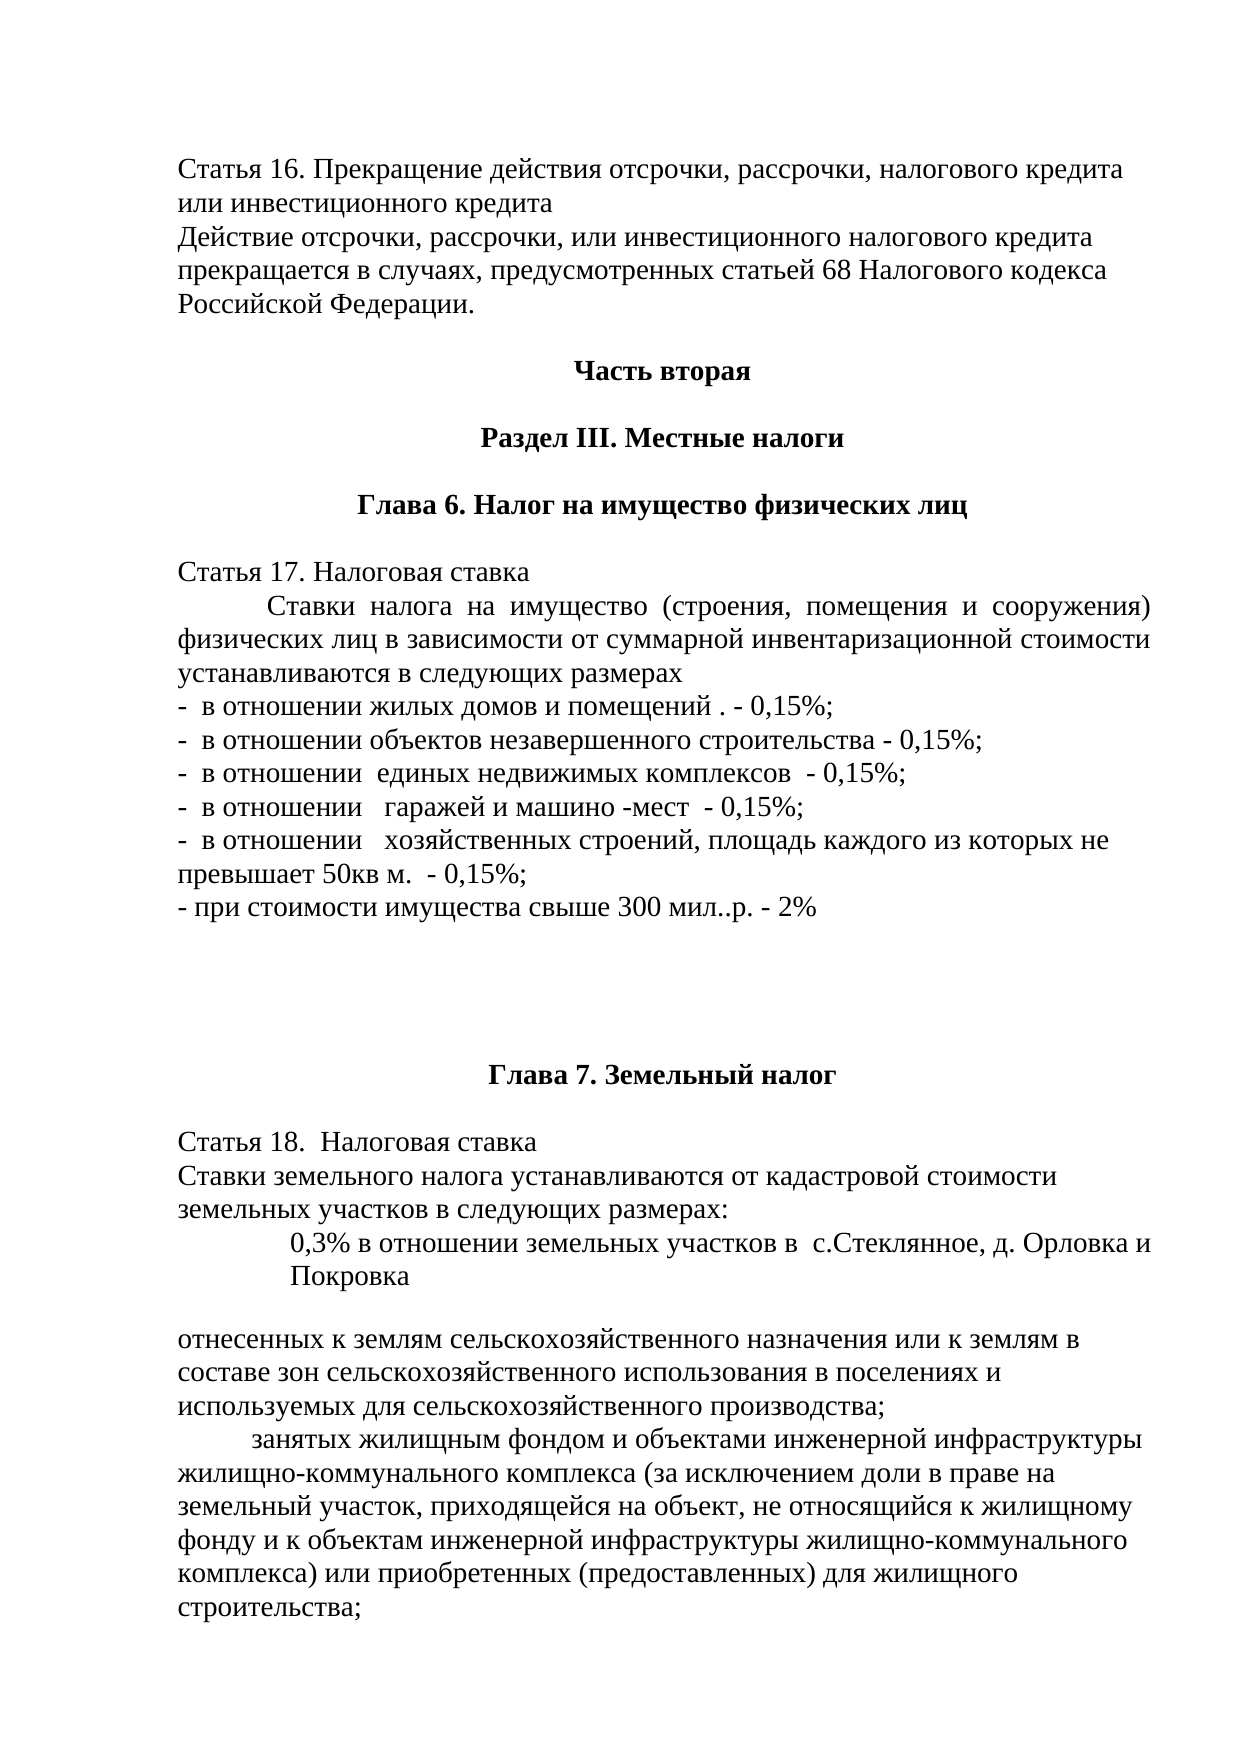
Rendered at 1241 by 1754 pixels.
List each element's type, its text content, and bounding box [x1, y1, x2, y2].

text - в отношении гаражей и машино -мест - 0,15%; [177, 789, 1152, 822]
subtitle Глава 7. Земельный налог [177, 1057, 1147, 1091]
text - при стоимости имущества свыше 300 мил..р. - 2% [177, 889, 1152, 923]
text - в отношении единых недвижимых комплексов - 0,15%; [177, 755, 1152, 789]
text Статья 16. Прекращение действия отсрочки, рассрочки, налогового кредита или инвестиционного кредита [177, 152, 1152, 219]
subtitle Глава 6. Налог на имущество физических лиц [177, 487, 1147, 521]
subtitle Часть вторая [177, 353, 1147, 386]
text Ставки налога на имущество (строения, помещения и сооружения) физических лиц в зависимости от суммарной инвентаризационной стоимости устанавливаются в следующих размерах [177, 588, 1152, 688]
text Действие отсрочки, рассрочки, или инвестиционного налогового кредита прекращается в случаях, предусмотренных статьей 68 Налогового кодекса Российской Федерации. [177, 219, 1152, 319]
text Статья 17. Налоговая ставка [177, 554, 1152, 588]
subtitle Раздел III. Местные налоги [177, 420, 1147, 453]
text - в отношении хозяйственных строений, площадь каждого из которых не превышает 50кв м. - 0,15%; [177, 822, 1152, 889]
text Статья 18. Налоговая ставка [177, 1124, 1152, 1158]
text - в отношении жилых домов и помещений . - 0,15%; [177, 688, 1152, 722]
text - в отношении объектов незавершенного строительства - 0,15%; [177, 722, 1152, 755]
text 0,3% в отношении земельных участков в с.Стеклянное, д. Орловка и Покровка [290, 1225, 1152, 1292]
text занятых жилищным фондом и объектами инженерной инфраструктуры жилищно-коммунального комплекса (за исключением доли в праве на земельный участок, приходящейся на объект, не относящийся к жилищному фонду и к объектам инженерной инфраструктуры жилищно-коммунального комплекса) или приобретенных (предоставленных) для жилищного строительства; [177, 1421, 1152, 1623]
text отнесенных к землям сельскохозяйственного назначения или к землям в составе зон сельскохозяйственного использования в поселениях и используемых для сельскохозяйственного производства; [177, 1321, 1152, 1421]
text Ставки земельного налога устанавливаются от кадастровой стоимости земельных участков в следующих размерах: [177, 1158, 1152, 1225]
